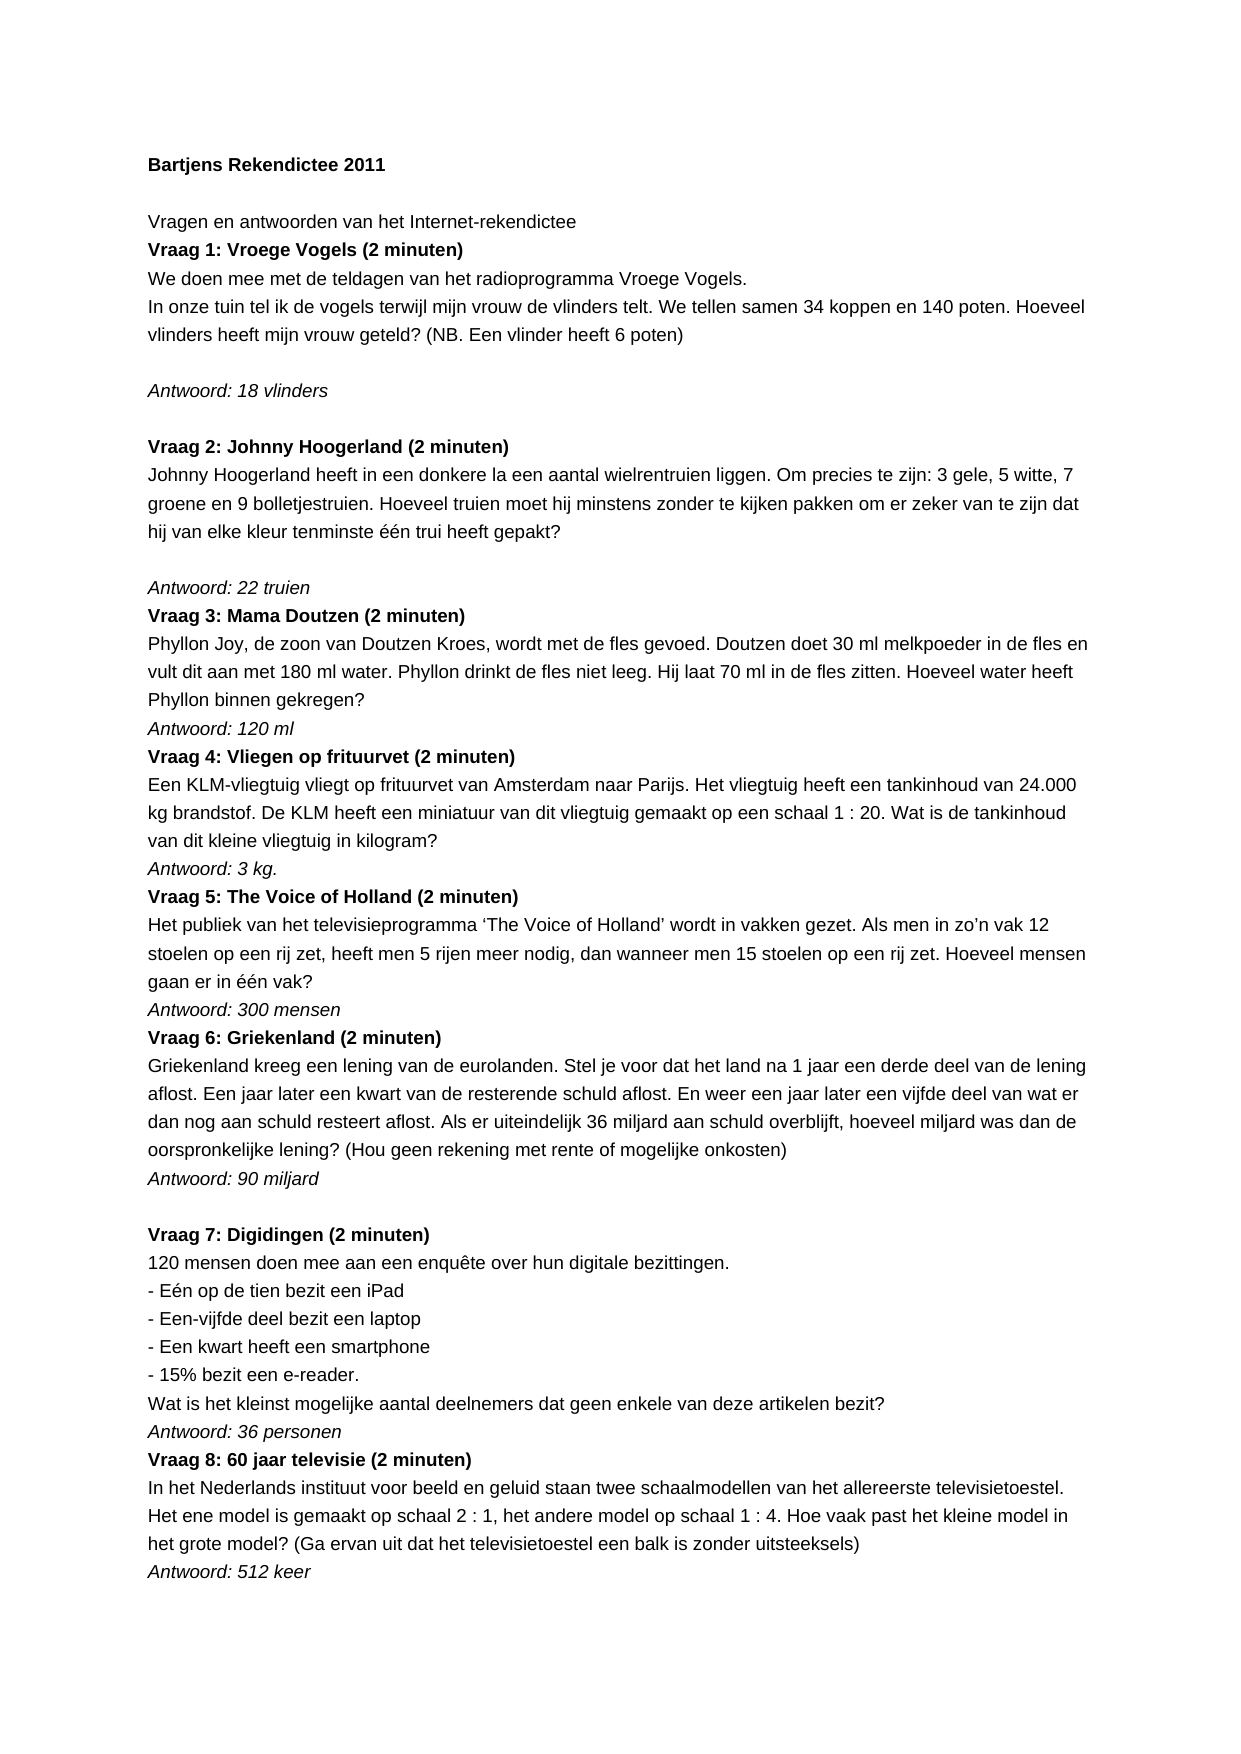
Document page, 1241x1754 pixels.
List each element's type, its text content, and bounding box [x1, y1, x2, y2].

text Vraag 4: Vliegen op frituurvet (2 minuten) Een KLM-vliegtuig vliegt op frituurvet van Amsterdam naar Parijs. Het vliegtuig heeft een tankinhoud van 24.000 kg brandstof. De KLM heeft een miniatuur van dit vliegtuig gemaakt op een schaal 1 : 20. Wat is de tankinhoud van dit kleine vliegtuig in kilogram? [148, 739, 1093, 851]
text Vraag 1: Vroege Vogels (2 minuten) We doen mee met de teldagen van het radioprogramma Vroege Vogels. In onze tuin tel ik de vogels terwijl mijn vrouw de vlinders telt. We tellen samen 34 koppen en 140 poten. Hoeveel vlinders heeft mijn vrouw geteld? (NB. Een vlinder heeft 6 poten) Antwoord: 18 vlinders Vraag 2: Johnny Hoogerland (2 minuten) Johnny Hoogerland heeft in een donkere la een aantal wielrentruien liggen. Om precies te zijn: 3 gele, 5 witte, 7 groene en 9 bolletjestruien. Hoeveel truien moet hij minstens zonder te kijken pakken om er zeker van te zijn dat hij van elke kleur tenminste één trui heeft gepakt? Antwoord: 22 truien [148, 233, 1093, 598]
text Bartjens Rekendictee 2011 [148, 148, 1093, 204]
text Antwoord: 300 mensen [148, 992, 1093, 1020]
text Antwoord: 90 miljard Vraag 7: Digidingen (2 minuten) 120 mensen doen mee aan een enquête over hun digitale bezittingen. - Eén op de tien bezit een iPad - Een-vijfde deel bezit een laptop - Een kwart heeft een smartphone - 15% bezit een e-reader. Wat is het kleinst mogelijke aantal deelnemers dat geen enkele van deze artikelen bezit? [148, 1161, 1093, 1414]
text Vraag 6: Griekenland (2 minuten) Griekenland kreeg een lening van de eurolanden. Stel je voor dat het land na 1 jaar een derde deel van de lening aflost. Een jaar later een kwart van de resterende schuld aflost. En weer een jaar later een vijfde deel van wat er dan nog aan schuld resteert aflost. Als er uiteindelijk 36 miljard aan schuld overblijft, hoeveel miljard was dan de oorspronkelijke lening? (Hou geen rekening met rente of mogelijke onkosten) [148, 1020, 1093, 1161]
text Antwoord: 3 kg. [148, 851, 1093, 879]
text Vraag 3: Mama Doutzen (2 minuten) Phyllon Joy, de zoon van Doutzen Kroes, wordt met de fles gevoed. Doutzen doet 30 ml melkpoeder in de fles en vult dit aan met 180 ml water. Phyllon drinkt de fles niet leeg. Hij laat 70 ml in de fles zitten. Hoeveel water heeft Phyllon binnen gekregen? [148, 598, 1093, 711]
text Antwoord: 512 keer [148, 1554, 1093, 1583]
text Vraag 5: The Voice of Holland (2 minuten) Het publiek van het televisieprogramma ‘The Voice of Holland’ wordt in vakken gezet. Als men in zo’n vak 12 stoelen op een rij zet, heeft men 5 rijen meer nodig, dan wanneer men 15 stoelen op een rij zet. Hoeveel mensen gaan er in één vak? [148, 879, 1093, 992]
text Antwoord: 120 ml [148, 711, 1093, 739]
text Vragen en antwoorden van het Internet-rekendictee [148, 204, 1093, 233]
text Antwoord: 36 personen [148, 1414, 1093, 1442]
text Vraag 8: 60 jaar televisie (2 minuten) In het Nederlands instituut voor beeld en geluid staan twee schaalmodellen van het allereerste televisietoestel. Het ene model is gemaakt op schaal 2 : 1, het andere model op schaal 1 : 4. Hoe vaak past het kleine model in het grote model? (Ga ervan uit dat het televisietoestel een balk is zonder uitsteeksels) [148, 1442, 1093, 1554]
